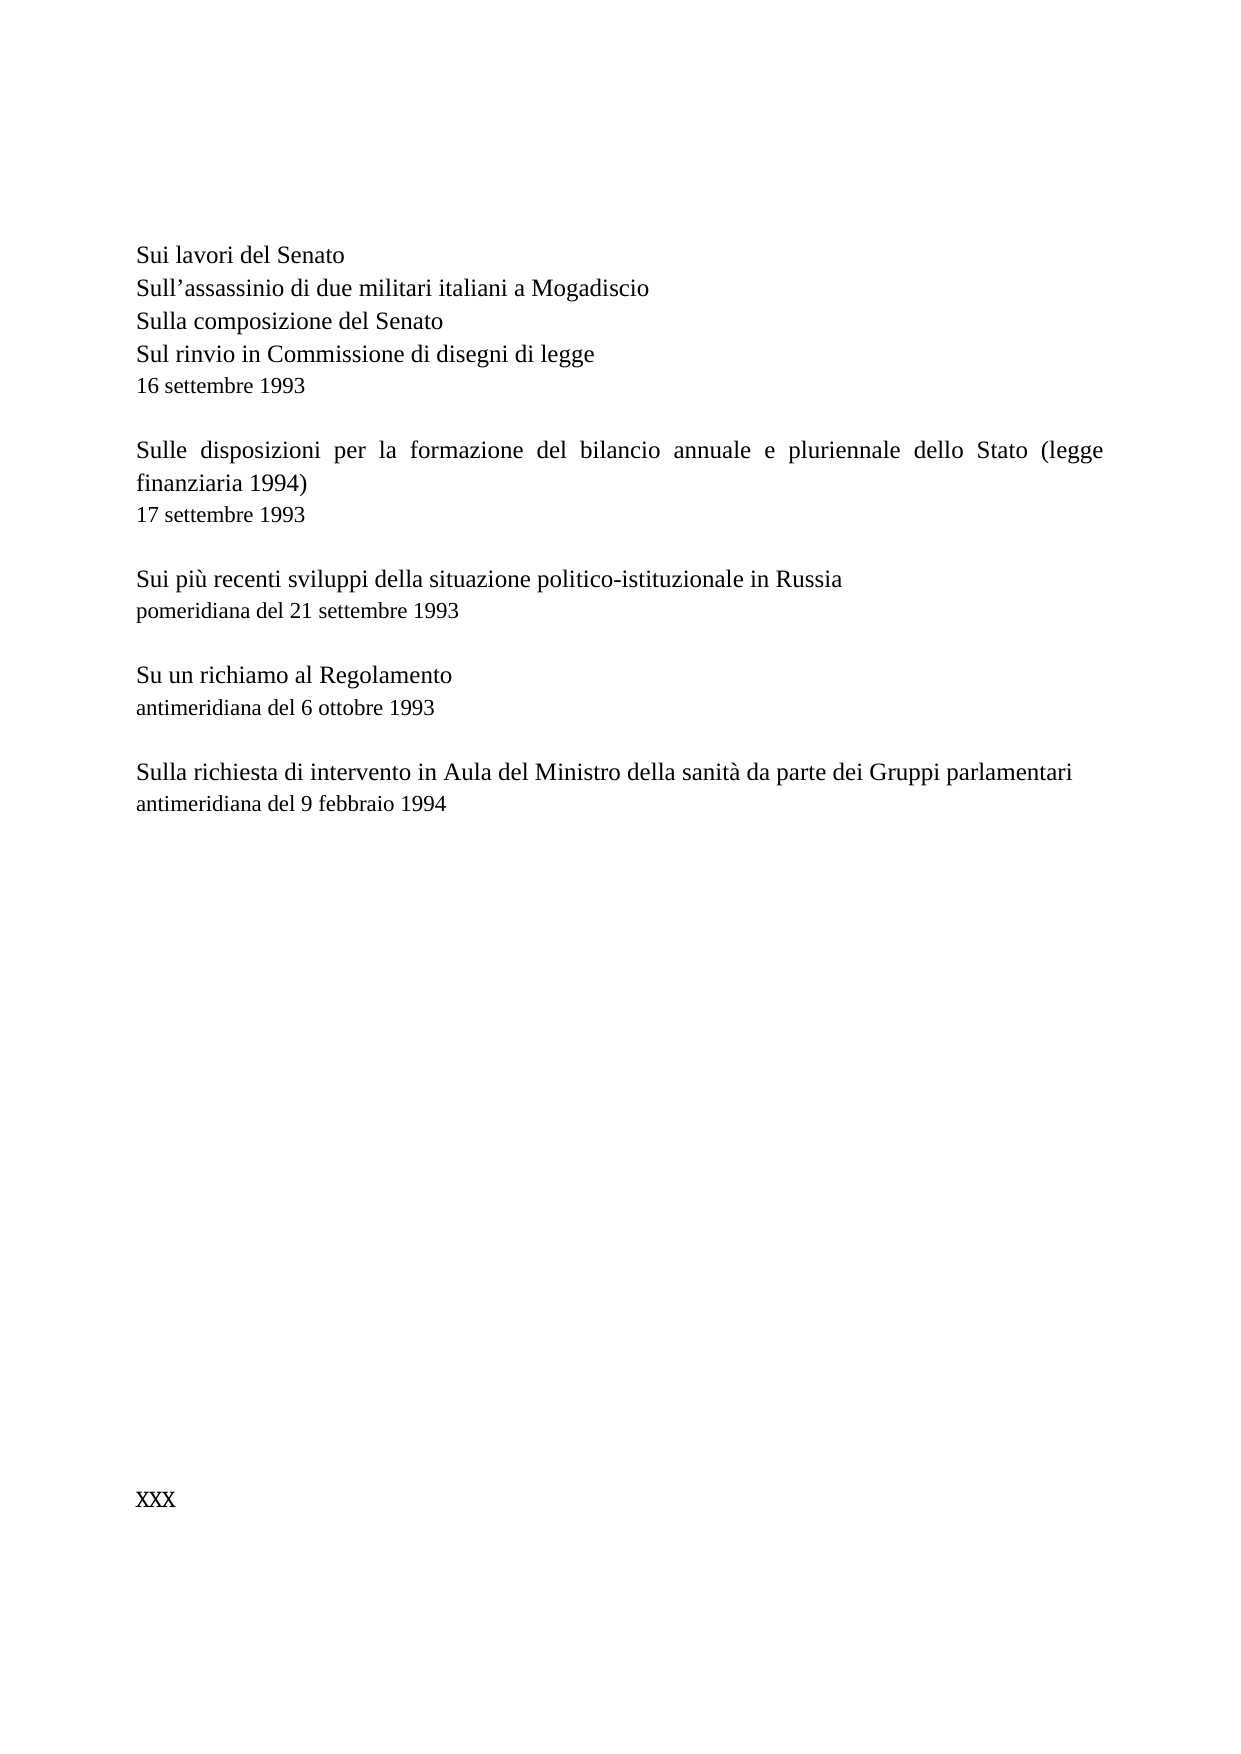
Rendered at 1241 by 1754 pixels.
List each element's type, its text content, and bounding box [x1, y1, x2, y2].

text Sulla richiesta di intervento in Aula del Ministro della sanità da parte dei Gruppi parlamentari [136, 757, 1104, 786]
text Sull’assassinio di due militari italiani a Mogadiscio [136, 273, 1104, 302]
text Su un richiamo al Regolamento [136, 661, 1104, 689]
text Sui più recenti sviluppi della situazione politico-istituzionale in Russia [136, 564, 1104, 593]
text 17 settembre 1993 [136, 501, 1104, 527]
text antimeridiana del 6 ottobre 1993 [136, 694, 1104, 720]
text Sulle disposizioni per la formazione del bilancio annuale e pluriennale dello Stato (legge finanziaria 1994) [136, 435, 1104, 497]
text Sul rinvio in Commissione di disegni di legge [136, 339, 1104, 368]
text 16 settembre 1993 [136, 372, 1104, 398]
text pomeridiana del 21 settembre 1993 [136, 597, 1104, 624]
text Sui lavori del Senato [136, 240, 1104, 268]
text Sulla composizione del Senato [136, 306, 1104, 334]
text antimeridiana del 9 febbraio 1994 [136, 790, 1104, 816]
